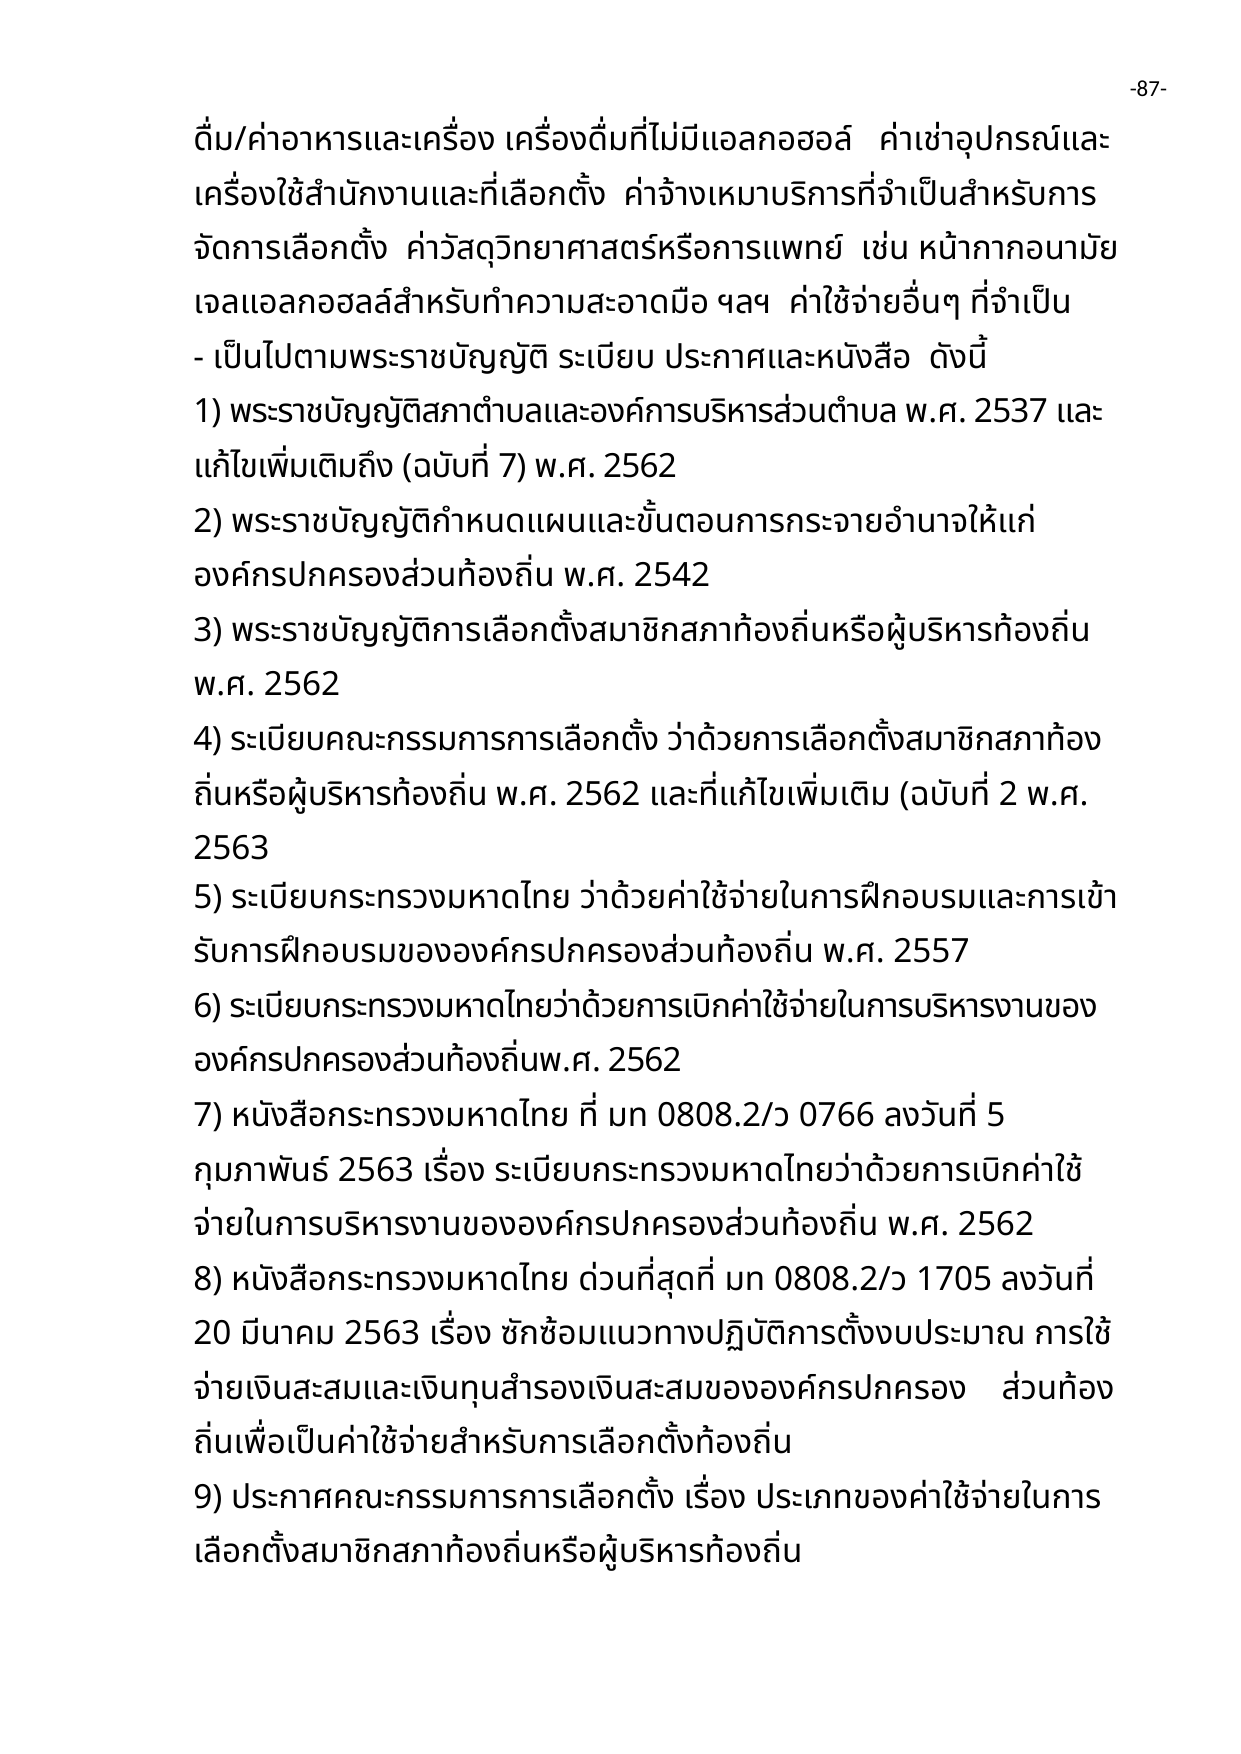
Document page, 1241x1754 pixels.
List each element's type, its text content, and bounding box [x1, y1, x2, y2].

text 2) พระราชบัญญัติกำหนดแผนและขั้นตอนการกระจายอำนาจให้แก่องค์กรปกครองส่วนท้องถิ่น พ.ศ. 2542 [193, 496, 1122, 602]
text 8) หนังสือกระทรวงมหาดไทย ด่วนที่สุดที่ มท 0808.2/ว 1705 ลงวันที่ 20 มีนาคม 2563 เรื่อง ซักซ้อมแนวทางปฏิบัติการตั้งงบประมาณ การใช้จ่ายเงินสะสมและเงินทุนสำรองเงินสะสมขององค์กรปกครอง ส่วนท้องถิ่นเพื่อเป็นค่าใช้จ่ายสำหรับการเลือกตั้งท้องถิ่น [193, 1254, 1122, 1468]
text 7) หนังสือกระทรวงมหาดไทย ที่ มท 0808.2/ว 0766 ลงวันที่ 5 กุมภาพันธ์ 2563 เรื่อง ระเบียบกระทรวงมหาดไทยว่าด้วยการเบิกค่าใช้จ่ายในการบริหารงานขององค์กรปกครองส่วนท้องถิ่น พ.ศ. 2562 [193, 1091, 1122, 1251]
text 1) พระราชบัญญัติสภาตำบลและองค์การบริหารส่วนตำบล พ.ศ. 2537 และแก้ไขเพิ่มเติมถึง (ฉบับที่ 7) พ.ศ. 2562 [193, 387, 1122, 492]
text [193, 115, 1122, 329]
text - เป็นไปตามพระราชบัญญัติ ระเบียบ ประกาศและหนังสือ ดังนี้ [193, 333, 1122, 383]
text 5) ระเบียบกระทรวงมหาดไทย ว่าด้วยค่าใช้จ่ายในการฝึกอบรมและการเข้ารับการฝึกอบรมขององค์กรปกครองส่วนท้องถิ่น พ.ศ. 2557 [193, 872, 1122, 978]
text 3) พระราชบัญญัติการเลือกตั้งสมาชิกสภาท้องถิ่นหรือผู้บริหารท้องถิ่น พ.ศ. 2562 [193, 606, 1122, 711]
text 9) ประกาศคณะกรรมการการเลือกตั้ง เรื่อง ประเภทของค่าใช้จ่ายในการเลือกตั้งสมาชิกสภาท้องถิ่นหรือผู้บริหารท้องถิ่น [193, 1472, 1122, 1577]
text 4) ระเบียบคณะกรรมการการเลือกตั้ง ว่าด้วยการเลือกตั้งสมาชิกสภาท้องถิ่นหรือผู้บริหารท้องถิ่น พ.ศ. 2562 และที่แก้ไขเพิ่มเติม (ฉบับที่ 2 พ.ศ. 2563 [193, 715, 1122, 869]
text 6) ระเบียบกระทรวงมหาดไทยว่าด้วยการเบิกค่าใช้จ่ายในการบริหารงานขององค์กรปกครองส่วนท้องถิ่นพ.ศ. 2562 [193, 982, 1122, 1087]
